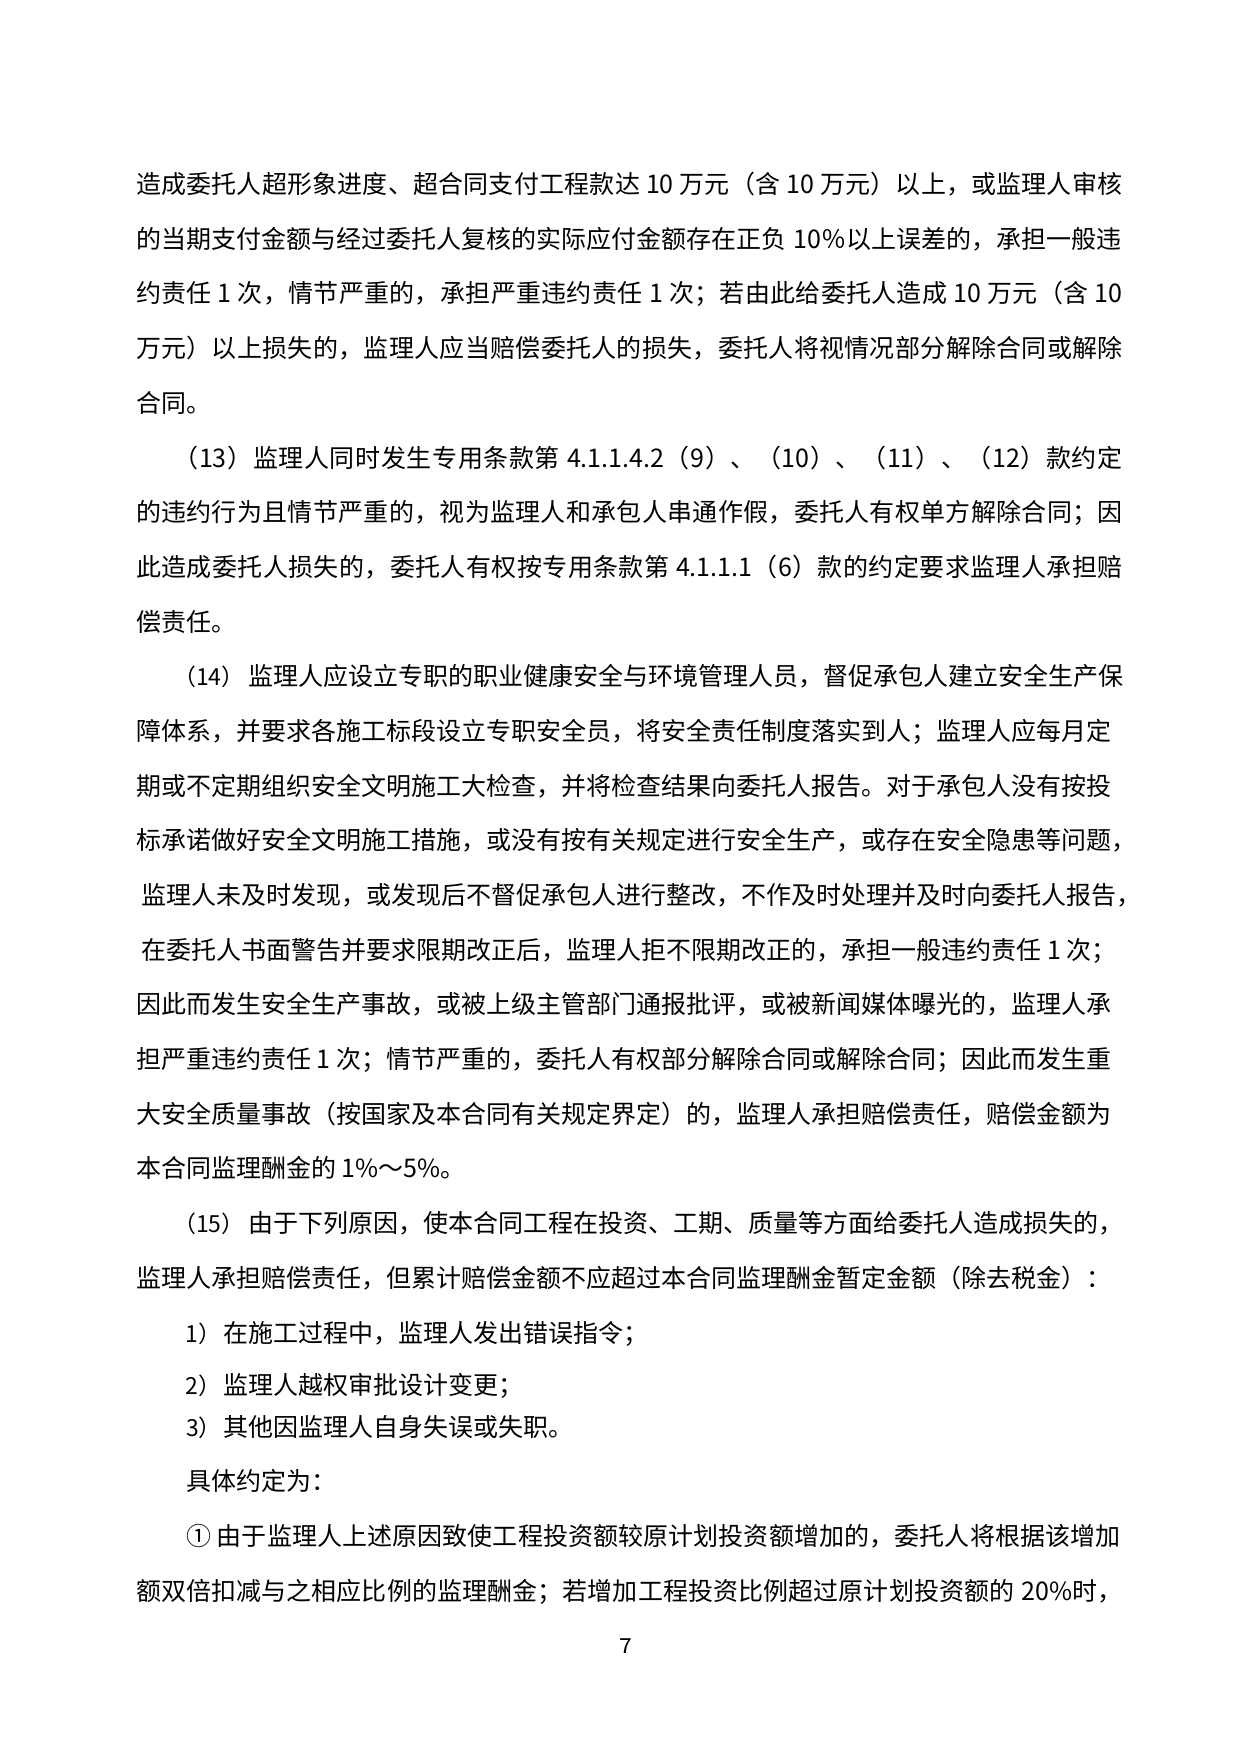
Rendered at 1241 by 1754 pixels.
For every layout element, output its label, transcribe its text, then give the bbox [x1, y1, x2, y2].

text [136, 1517, 1122, 1607]
list 监理人越权审批设计变更； [186, 1365, 1146, 1401]
list 监理人应设立专职的职业健康安全与环境管理人员，督促承包人建立安全生产保障体系，并要求各施工标段设立专职安全员，将安全责任制度落实到人；监理人应每月定期或不定期组织安全文明施工大检查，并将检查结果向委托人报告。对于承包人没有按投标承诺做好安全文明施工措施，或没有按有关规定进行安全生产，或存在安全隐患等问题， 监理人未及时发现，或发现后不督促承包人进行整改，不作及时处理并及时向委托人报告， 在委托人书面警告并要求限期改正后，监理人拒不限期改正的，承担一般违约责任 1 次； 因此而发生安全生产事故，或被上级主管部门通报批评，或被新闻媒体曝光的，监理人承担严重违约责任 1 次；情节严重的，委托人有权部分解除合同或解除合同；因此而发生重大安全质量事故（按国家及本合同有关规定界定）的，监理人承担赔偿责任，赔偿金额为本合同监理酬金的 1%～5%。 [136, 657, 1135, 1185]
list 在施工过程中，监理人发出错误指令； [186, 1313, 1146, 1349]
list 由于下列原因，使本合同工程在投资、工期、质量等方面给委托人造成损失的， 监理人承担赔偿责任，但累计赔偿金额不应超过本合同监理酬金暂定金额（除去税金）： [136, 1204, 1123, 1294]
list 其他因监理人自身失误或失职。具体约定为： [186, 1407, 573, 1498]
text 造成委托人超形象进度、超合同支付工程款达 10 万元（含 10 万元）以上，或监理人审核的当期支付金额与经过委托人复核的实际应付金额存在正负 10％以上误差的，承担一般违约责任 1 次，情节严重的，承担严重违约责任 1 次；若由此给委托人造成 10 万元（含 10 万元）以上损失的，监理人应当赔偿委托人的损失，委托人将视情况部分解除合同或解除合同。 [136, 164, 1122, 419]
text （13）监理人同时发生专用条款第 4.1.1.4.2（9）、（10）、（11）、（12）款约定的违约行为且情节严重的，视为监理人和承包人串通作假，委托人有权单方解除合同；因此造成委托人损失的，委托人有权按专用条款第 4.1.1.1（6）款的约定要求监理人承担赔偿责任。 [136, 438, 1122, 638]
